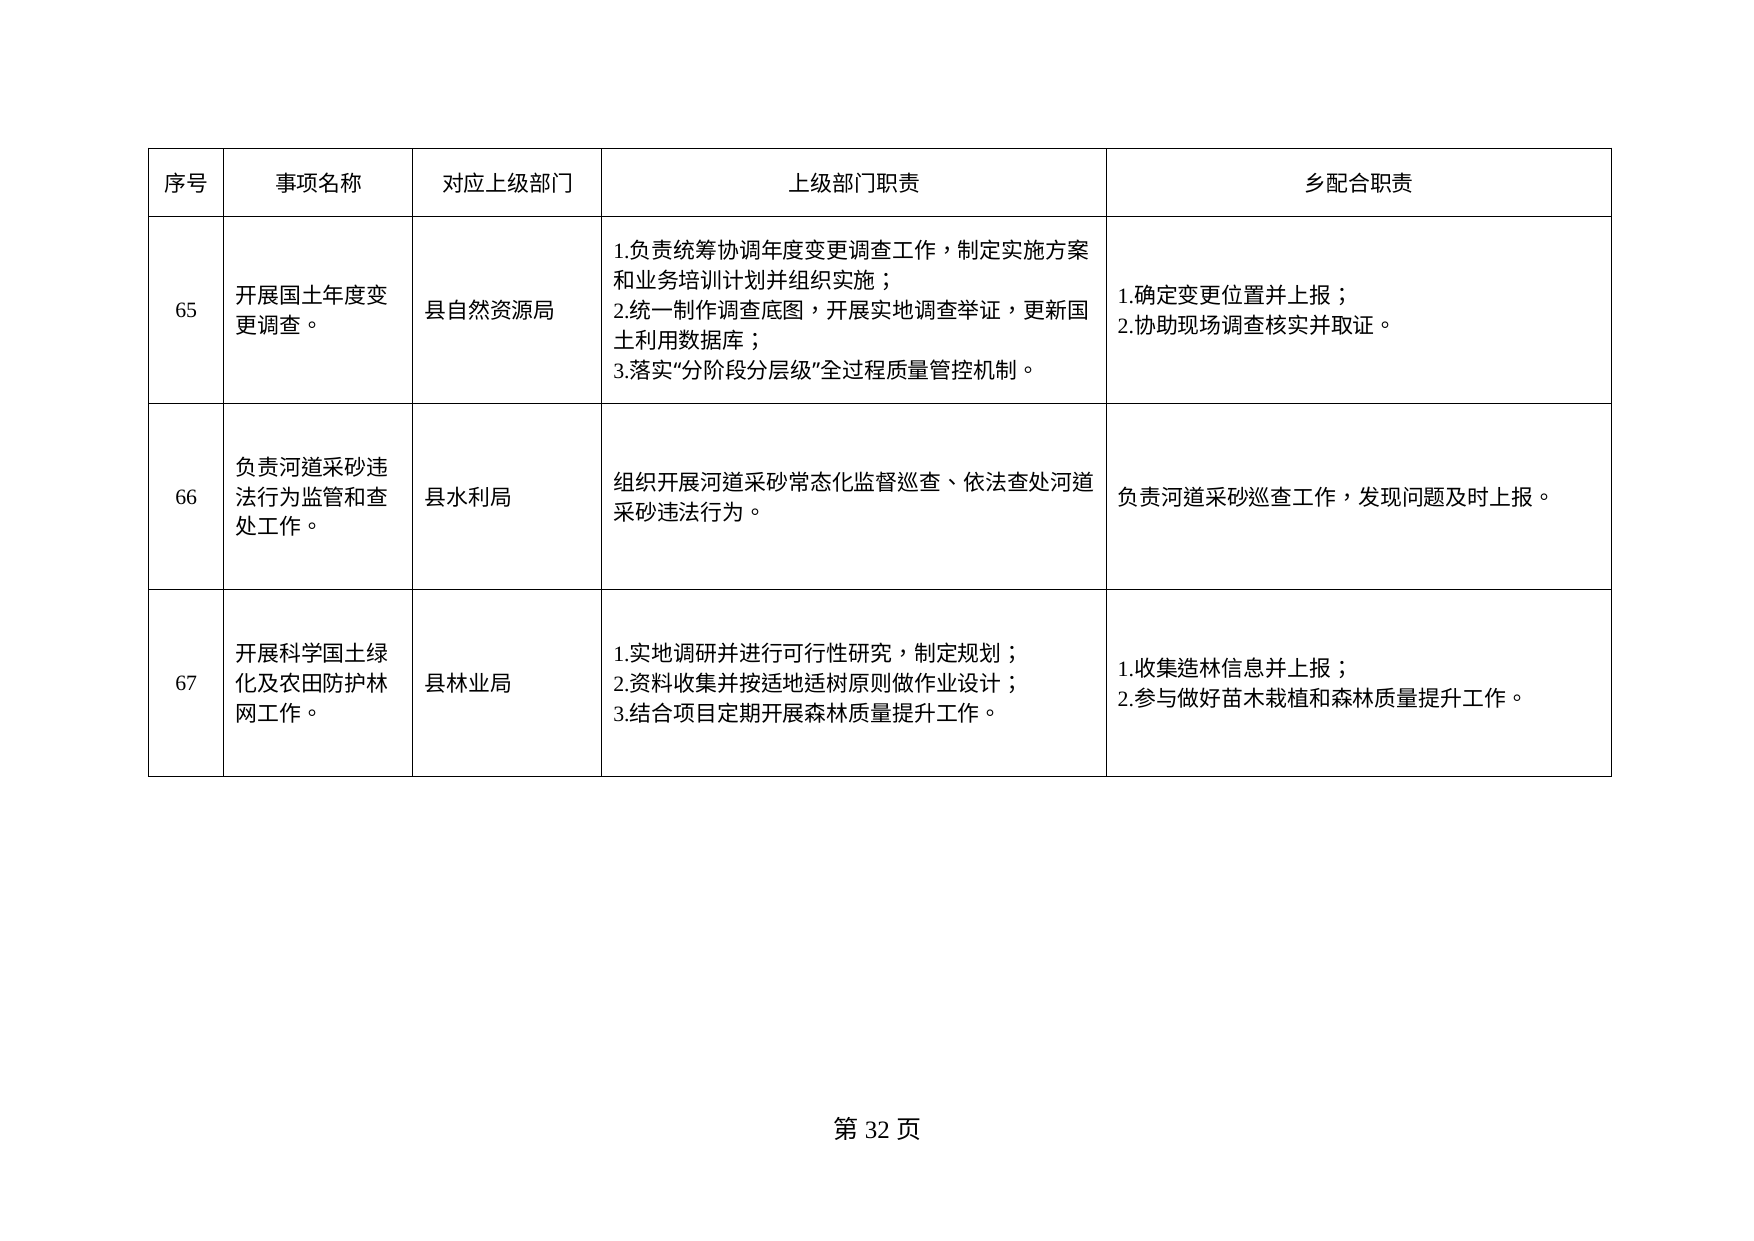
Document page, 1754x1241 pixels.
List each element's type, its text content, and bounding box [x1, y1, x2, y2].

table_header 序号 [149, 149, 223, 216]
table_cell 负责河道采砂巡查工作，发现问题及时上报。 [1107, 404, 1611, 589]
table_cell 65 [149, 217, 223, 403]
table_header 对应上级部门 [413, 149, 601, 216]
table_cell 1.收集造林信息并上报； 2.参与做好苗木栽植和森林质量提升工作。 [1107, 590, 1611, 776]
table_cell 67 [149, 590, 223, 776]
table_cell 1.实地调研并进行可行性研究，制定规划； 2.资料收集并按适地适树原则做作业设计； 3.结合项目定期开展森林质量提升工作。 [602, 590, 1106, 776]
table_cell 1.负责统筹协调年度变更调查工作，制定实施方案和业务培训计划并组织实施； 2.统一制作调查底图，开展实地调查举证，更新国土利用数据库； 3.落实“分阶段分层级”全过程质量管控机制。 [602, 217, 1106, 403]
table_header 事项名称 [224, 149, 412, 216]
table_cell 66 [149, 404, 223, 589]
table_header 上级部门职责 [602, 149, 1106, 216]
table_header 乡配合职责 [1107, 149, 1611, 216]
table_cell 组织开展河道采砂常态化监督巡查、依法查处河道采砂违法行为。 [602, 404, 1106, 589]
table_cell 县自然资源局 [413, 217, 601, 403]
table_cell 县水利局 [413, 404, 601, 589]
table_cell 县林业局 [413, 590, 601, 776]
table_cell 1.确定变更位置并上报； 2.协助现场调查核实并取证。 [1107, 217, 1611, 403]
table_cell 开展科学国土绿化及农田防护林网工作。 [224, 590, 412, 776]
table_cell 开展国土年度变更调查。 [224, 217, 412, 403]
table_cell 负责河道采砂违法行为监管和查处工作。 [224, 404, 412, 589]
